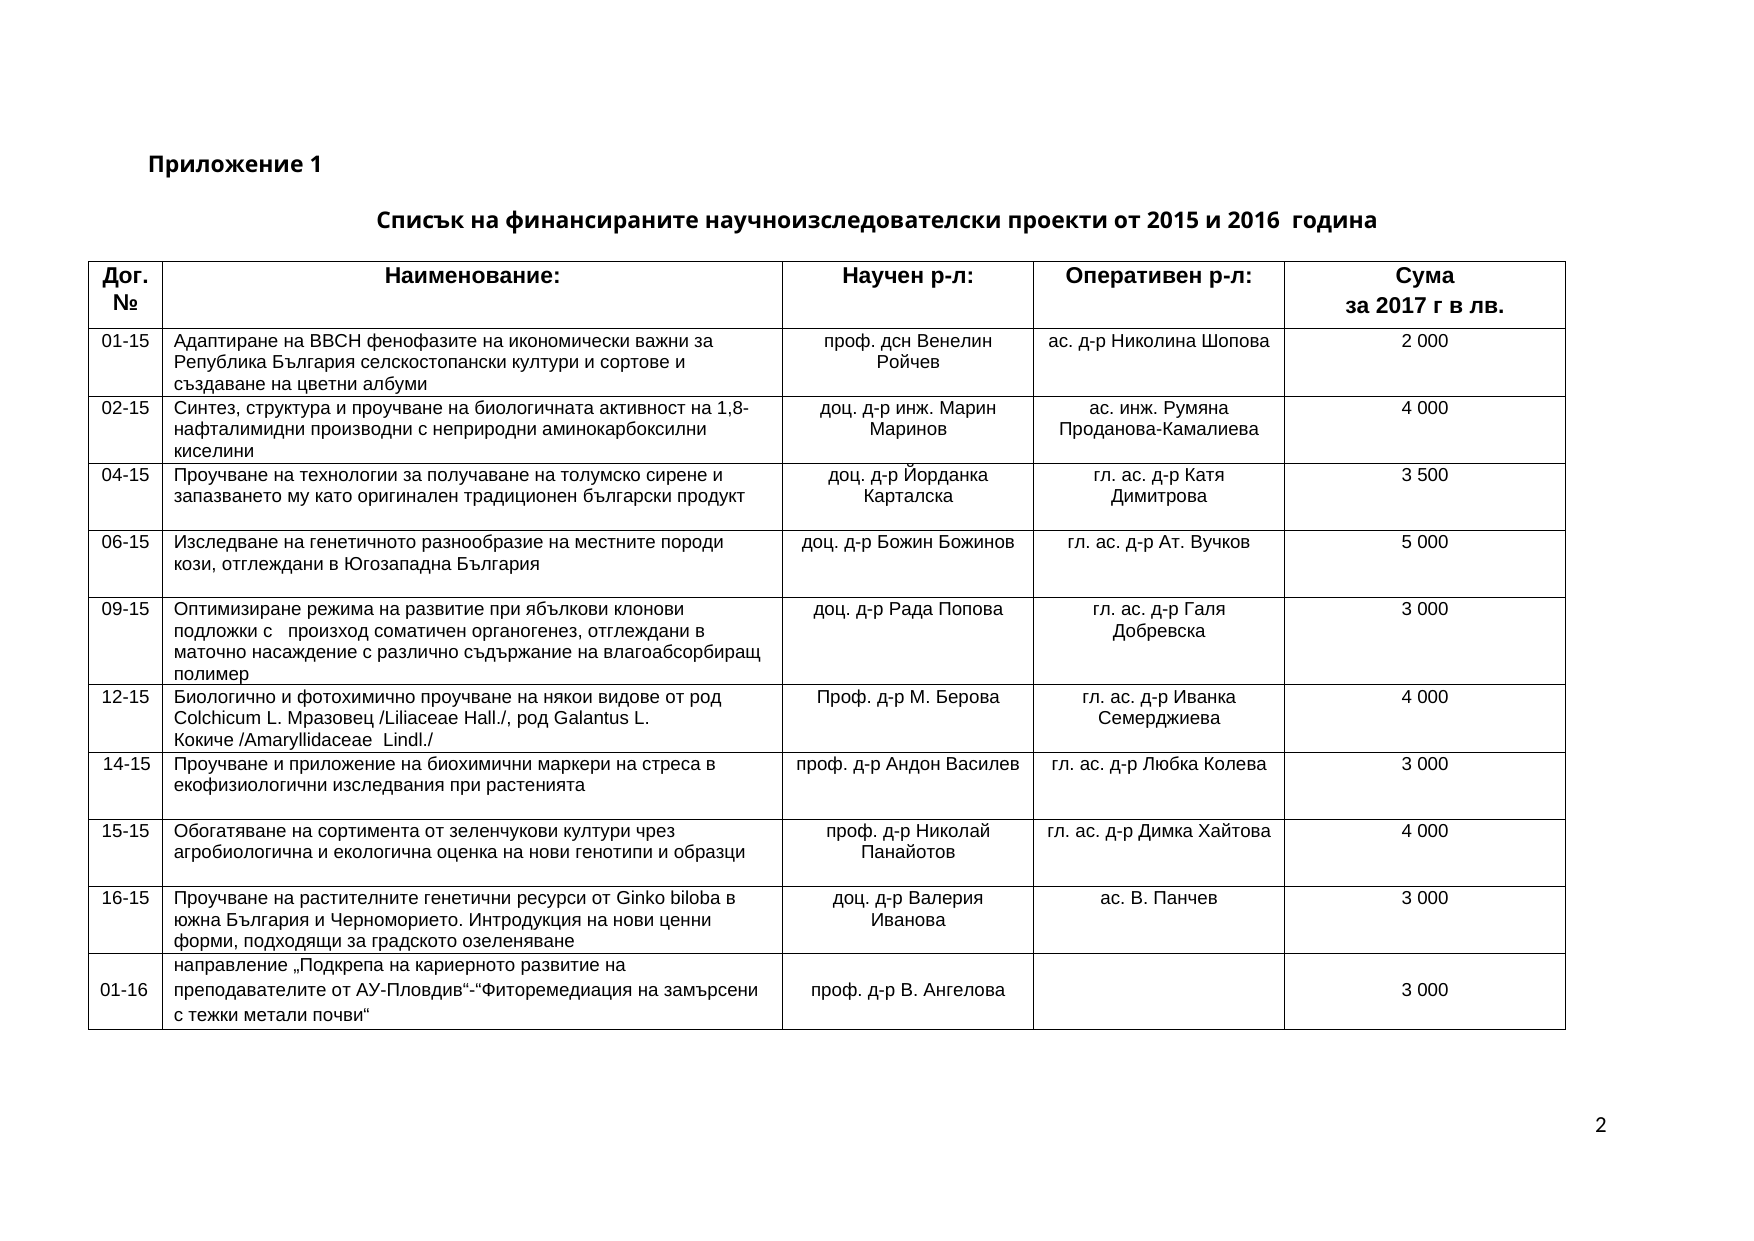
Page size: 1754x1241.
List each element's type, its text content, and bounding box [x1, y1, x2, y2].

table_header Сума за 2017 г в лв. [1285, 262, 1565, 328]
table_cell Проф. д-р М. Берова [783, 685, 1033, 752]
table_cell 15-15 [89, 820, 162, 886]
table_cell [1034, 954, 1284, 1029]
table_cell 01-15 [89, 329, 162, 396]
table_cell гл. ас. д-р Любка Колева [1034, 753, 1284, 819]
table_header Дог. № [89, 262, 162, 328]
table_cell ас. В. Панчев [1034, 887, 1284, 953]
table_cell Проучване на растителните генетични ресурси от Ginko biloba в южна България и Черноморието. Интродукция на нови ценни форми, подходящи за градското озеленяване [163, 887, 782, 953]
table_cell гл. ас. д-р Галя Добревска [1034, 598, 1284, 684]
table_cell 3 000 [1285, 598, 1565, 684]
table_cell гл. ас. д-р Димка Хайтова [1034, 820, 1284, 886]
table_cell Проучване и приложение на биохимични маркери на стреса в екофизиологични изследвания при растенията [163, 753, 782, 819]
table_cell проф. д-р Николай Панайотов [783, 820, 1033, 886]
table_header Наименование: [163, 262, 782, 328]
table_cell проф. дсн Венелин Ройчев [783, 329, 1033, 396]
table_cell гл. ас. д-р Иванка Семерджиева [1034, 685, 1284, 752]
table_cell 12-15 [89, 685, 162, 752]
table_cell 3 000 [1285, 887, 1565, 953]
table_cell доц. д-р инж. Марин Маринов [783, 397, 1033, 463]
table_cell Проучване на технологии за получаване на толумско сирене и запазването му като оригинален традиционен български продукт [163, 464, 782, 530]
table_cell 3 000 [1285, 753, 1565, 819]
table_cell гл. ас. д-р Катя Димитрова [1034, 464, 1284, 530]
table_cell 4 000 [1285, 397, 1565, 463]
text Списък на финансираните научноизследователски проекти от 2015 и 2016 година [148, 204, 1606, 236]
table_cell 01-16 [89, 954, 162, 1029]
table_cell 4 000 [1285, 820, 1565, 886]
table_cell ас. инж. Румяна Проданова-Камалиева [1034, 397, 1284, 463]
table_cell доц. д-р Рада Попова [783, 598, 1033, 684]
table_cell гл. ас. д-р Ат. Вучков [1034, 531, 1284, 597]
table_cell 4 000 [1285, 685, 1565, 752]
table_cell проф. д-р В. Ангелова [783, 954, 1033, 1029]
table_cell 09-15 [89, 598, 162, 684]
table_cell Адаптиране на ВВСН фенофазите на икономически важни за Република България селскостопански култури и сортове и създаване на цветни албуми [163, 329, 782, 396]
text Приложение 1 [148, 148, 1606, 179]
table_cell 04-15 [89, 464, 162, 530]
table_cell Обогатяване на сортимента от зеленчукови култури чрез агробиологична и екологична оценка на нови генотипи и образци [163, 820, 782, 886]
table_cell 02-15 [89, 397, 162, 463]
table_cell 5 000 [1285, 531, 1565, 597]
table_cell направление „Подкрепа на кариерното развитие на преподавателите от АУ-Пловдив“-“Фиторемедиация на замърсени с тежки метали почви“ [163, 954, 782, 1029]
table_header Оперативен р-л: [1034, 262, 1284, 328]
table_cell Синтез, структура и проучване на биологичната активност на 1,8-нафталимидни производни с неприродни аминокарбоксилни киселини [163, 397, 782, 463]
table_cell Оптимизиране режима на развитие при ябълкови клонови подложки с произход соматичен органогенез, отглеждани в маточно насаждение с различно съдържание на влагоабсорбиращ полимер [163, 598, 782, 684]
table_header Научен р-л: [783, 262, 1033, 328]
table_cell ас. д-р Николина Шопова [1034, 329, 1284, 396]
table_cell 2 000 [1285, 329, 1565, 396]
table_cell 3 000 [1285, 954, 1565, 1029]
table_cell 14-15 [89, 753, 162, 819]
table_cell доц. д-р Йорданка Карталска [783, 464, 1033, 530]
table_cell доц. д-р Валерия Иванова [783, 887, 1033, 953]
table_cell Биологично и фотохимично проучване на някои видове от род Colchicum L. Мразовец /Liliaceae Hall./, род Galantus L. Кокиче /Amaryllidaceae Lindl./ [163, 685, 782, 752]
table_cell Изследване на генетичното разнообразие на местните породи кози, отглеждани в Югозападна България [163, 531, 782, 597]
table_cell 06-15 [89, 531, 162, 597]
table_cell 16-15 [89, 887, 162, 953]
table_cell доц. д-р Божин Божинов [783, 531, 1033, 597]
table_cell 3 500 [1285, 464, 1565, 530]
table_cell проф. д-р Андон Василев [783, 753, 1033, 819]
